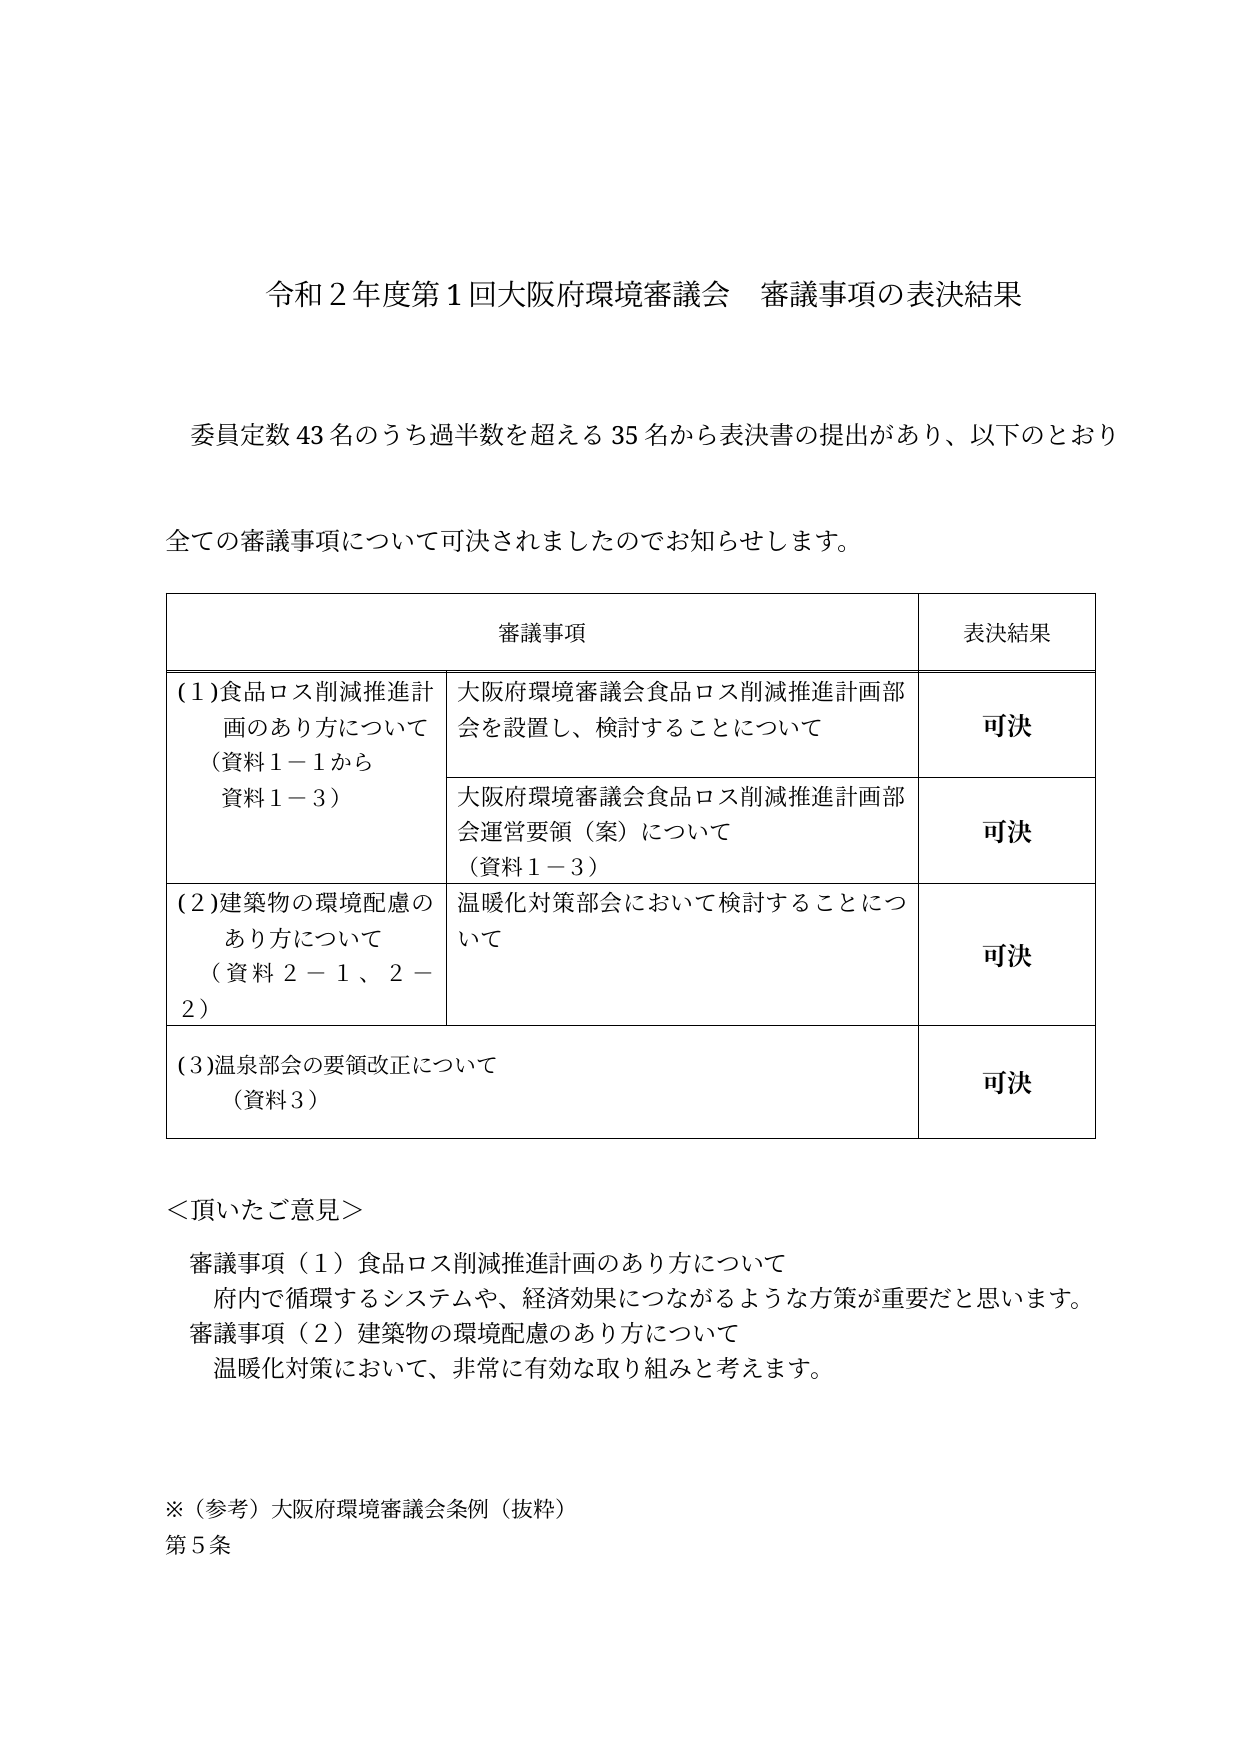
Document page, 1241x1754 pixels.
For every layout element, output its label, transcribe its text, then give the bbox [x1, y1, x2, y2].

text 審議事項（１）食品ロス削減推進計画のあり方について [165, 1244, 1122, 1279]
text 令和２年度第1回大阪府環境審議会 審議事項の表決結果 [165, 258, 1122, 328]
text 府内で循環するシステムや、経済効果につながるような方策が重要だと思います。 [165, 1279, 1122, 1315]
table_cell 可決 [919, 673, 1095, 777]
table_cell 可決 [919, 1026, 1095, 1138]
text 委員定数43名のうち過半数を超える35名から表決書の提出があり、以下のとおり全ての審議事項について可決されましたのでお知らせします。 [165, 399, 1122, 575]
table_header 審議事項 [167, 594, 918, 670]
table_cell 可決 [919, 884, 1095, 1025]
text 審議事項（２）建築物の環境配慮のあり方について [165, 1315, 1122, 1350]
table_cell 温暖化対策部会において検討することについて [447, 884, 918, 1025]
text 第５条 [165, 1526, 1122, 1561]
table_cell (１)食品ロス削減推進計画のあり方について （資料１－１から 資料１－３） [167, 673, 446, 883]
table_cell 大阪府環境審議会食品ロス削減推進計画部会運営要領（案）について （資料１－３） [447, 778, 918, 883]
table_cell 大阪府環境審議会食品ロス削減推進計画部会を設置し、検討することについて [447, 673, 918, 777]
table_cell (２)建築物の環境配慮のあり方について （資料２－１、２－２） [167, 884, 446, 1025]
table_header 表決結果 [919, 594, 1095, 670]
text ＜頂いたご意見＞ [165, 1174, 1122, 1244]
table_cell (３)温泉部会の要領改正について （資料３） [167, 1026, 918, 1138]
table_cell 可決 [919, 778, 1095, 883]
text 温暖化対策において、非常に有効な取り組みと考えます。 [165, 1350, 1122, 1385]
text ※（参考）大阪府環境審議会条例（抜粋） [165, 1491, 1122, 1526]
